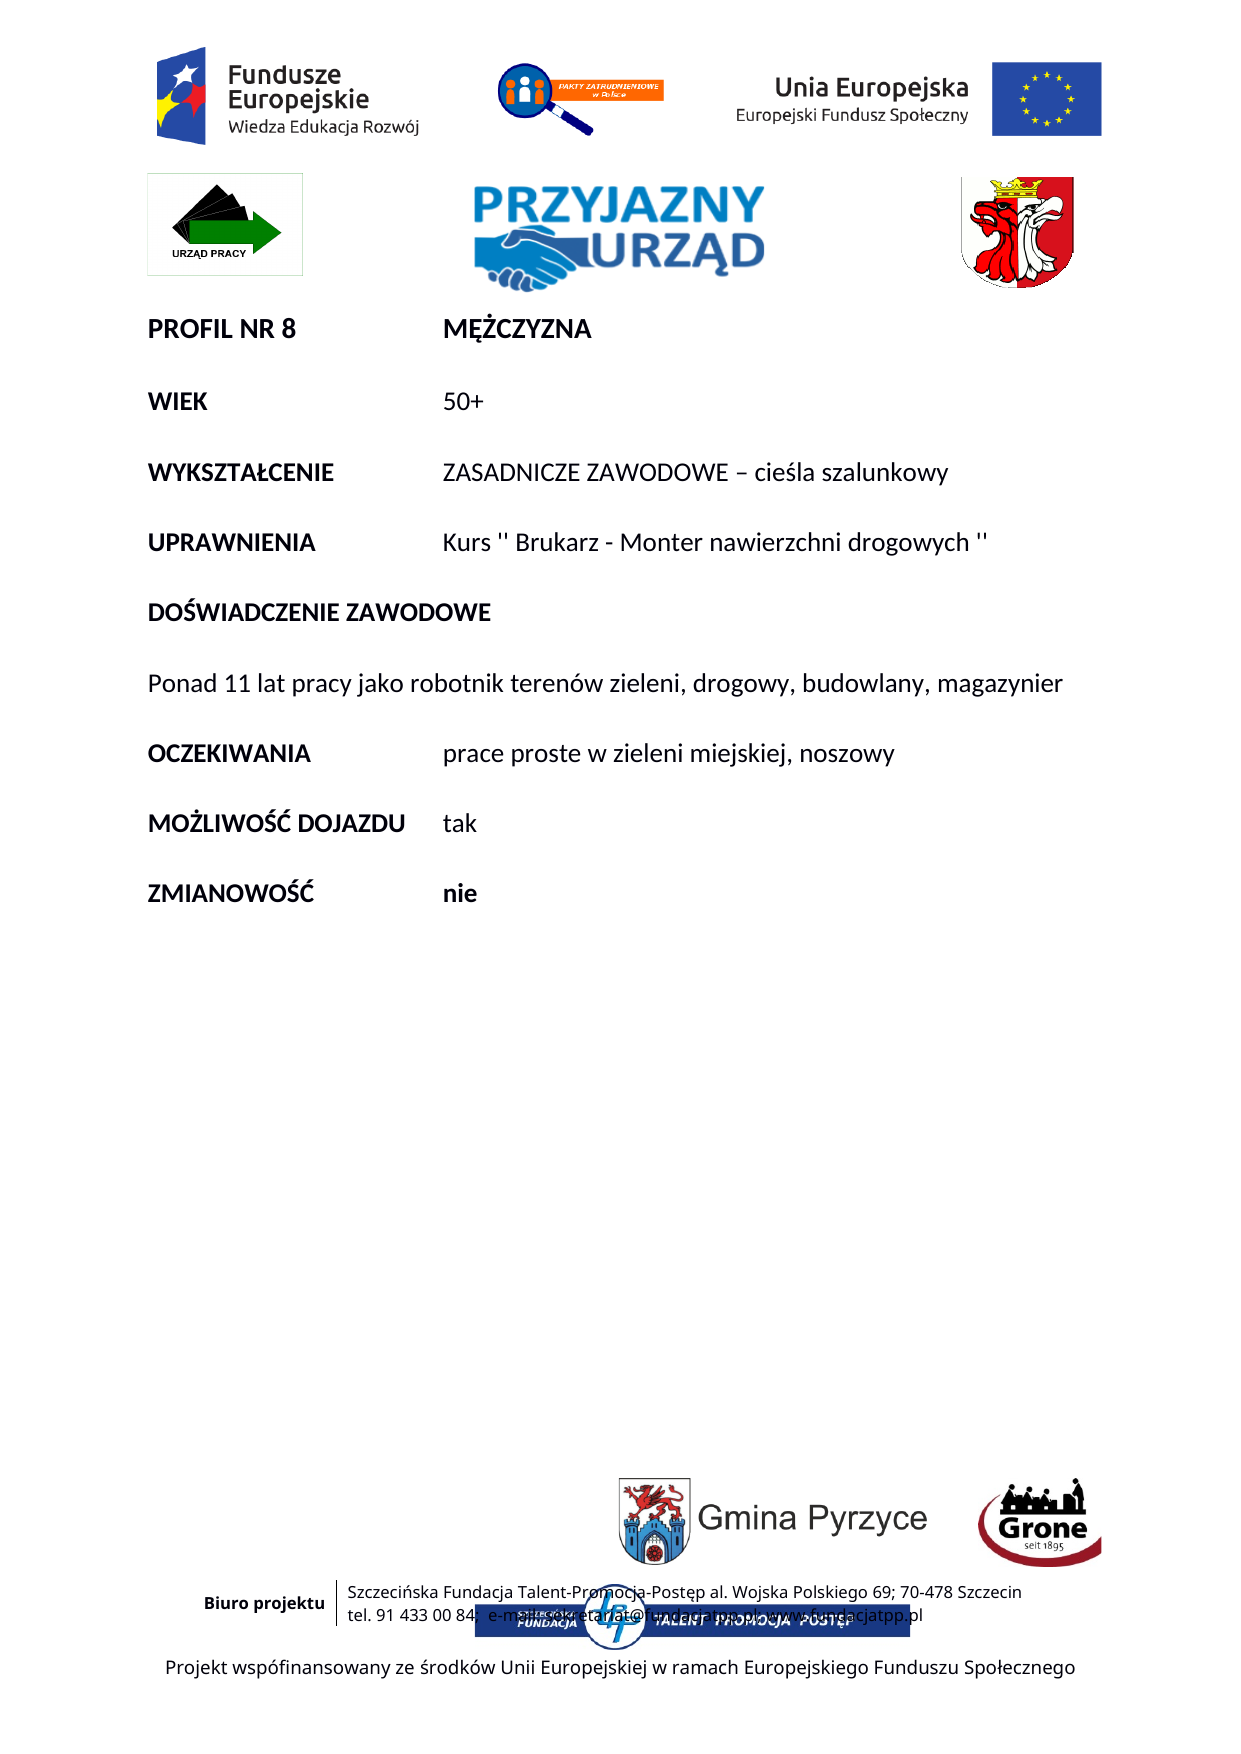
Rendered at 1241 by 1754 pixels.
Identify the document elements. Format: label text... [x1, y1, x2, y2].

text PROFIL NR 8 MĘŻCZYZNA [148, 310, 1093, 346]
picture [436, 173, 804, 305]
text WIEK 50+ [148, 384, 1093, 417]
text OCZEKIWANIA prace proste w zieleni miejskiej, noszowy [148, 736, 1093, 769]
text WYKSZTAŁCENIE ZASADNICZE ZAWODOWE – cieśla szalunkowy [148, 455, 1093, 488]
text Ponad 11 lat pracy jako robotnik terenów zieleni, drogowy, budowlany, magazynier [148, 666, 1093, 699]
picture [474, 1584, 911, 1650]
picture [961, 177, 1074, 288]
text ZMIANOWOŚĆ nie [148, 877, 1093, 910]
picture [147, 173, 303, 276]
text MOŻLIWOŚĆ DOJAZDU tak [148, 806, 1093, 839]
text DOŚWIADCZENIE ZAWODOWE [148, 595, 1093, 628]
picture [978, 1478, 1102, 1567]
text UPRAWNIENIA Kurs '' Brukarz - Monter nawierzchni drogowych '' [148, 525, 1093, 558]
picture [618, 1478, 937, 1565]
picture [157, 20, 1102, 145]
